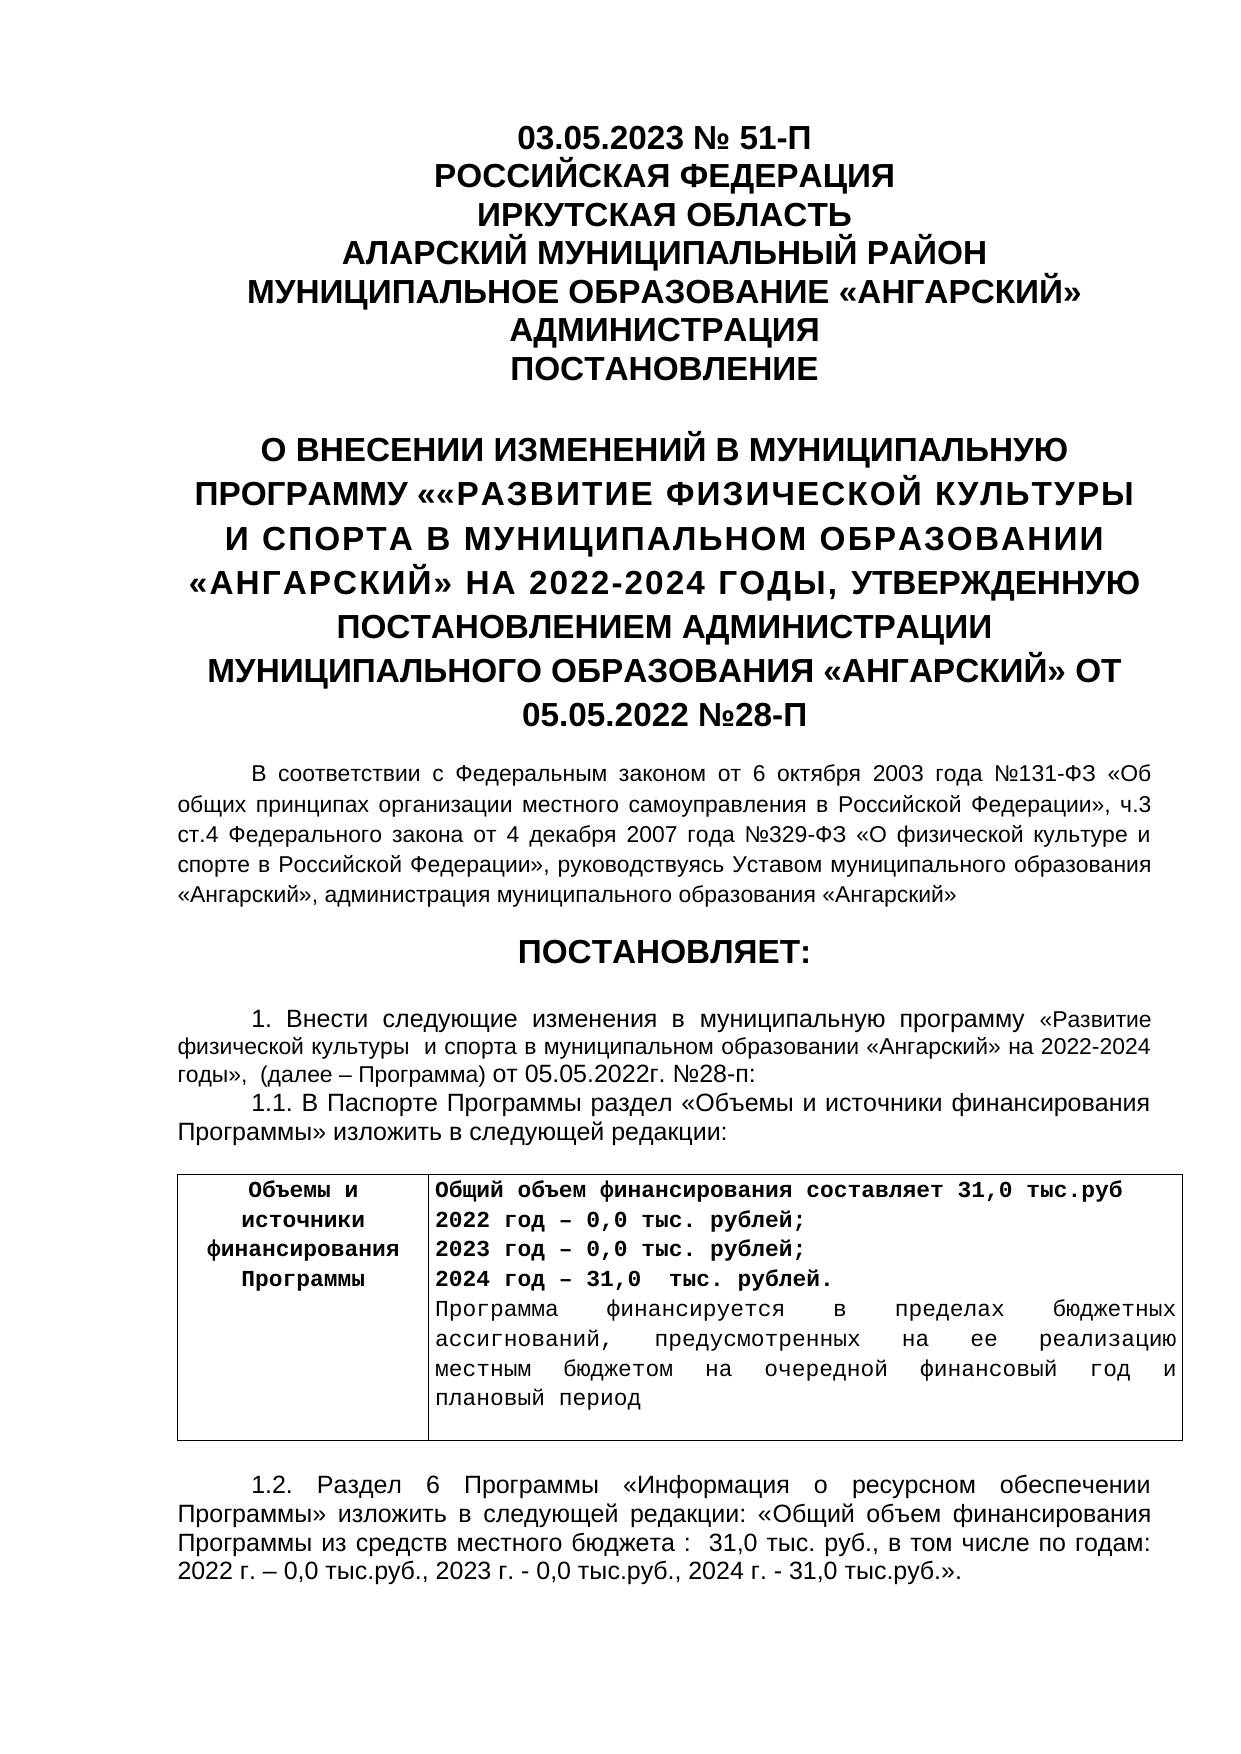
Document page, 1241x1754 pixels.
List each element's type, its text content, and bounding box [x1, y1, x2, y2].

text АДМИНИСТРАЦИЯ [177, 310, 1152, 349]
text АЛАРСКИЙ МУНИЦИПАЛЬНЫЙ РАЙОН [177, 233, 1152, 272]
text ИРКУТСКАЯ ОБЛАСТЬ [177, 195, 1152, 233]
text 1.2. Раздел 6 Программы «Информация о ресурсном обеспечении Программы» изложить в следующей редакции: «Общий объем финансирования Программы из средств местного бюджета : 31,0 тыс. руб., в том числе по годам: 2022 г. – 0,0 тыс.руб., 2023 г. - 0,0 тыс.руб., 2024 г. - 31,0 тыс.руб.». [177, 1470, 1152, 1585]
text 03.05.2023 № 51-П [177, 118, 1152, 157]
table_header Общий объем финансирования составляет 31,0 тыс.руб 2022 год – 0,0 тыс. рублей; 2023 год – 0,0 тыс. рублей; 2024 год – 31,0 тыс. рублей. Программа финансируется в пределах бюджетных ассигнований, предусмотренных на ее реализацию местным бюджетом на очередной финансовый год и плановый период [429, 1175, 1182, 1440]
text В соответствии с Федеральным законом от 6 октября 2003 года №131-ФЗ «Об общих принципах организации местного самоуправления в Российской Федерации», ч.3 ст.4 Федерального закона от 4 декабря 2007 года №329-ФЗ «О физической культуре и спорте в Российской Федерации», руководствуясь Уставом муниципального образования «Ангарский», администрация муниципального образования «Ангарский» [177, 760, 1152, 907]
text ПОСТАНОВЛЕНИЕ [177, 349, 1152, 387]
text МУНИЦИПАЛЬНОЕ ОБРАЗОВАНИЕ «АНГАРСКИЙ» [177, 272, 1152, 310]
text 1. Внести следующие изменения в муниципальную программу «Развитие физической культуры и спорта в муниципальном образовании «Ангарский» на 2022-2024 годы», (далее – Программа) от 05.05.2022г. №28-п: [177, 1004, 1152, 1088]
table_header Объемы и источники финансирования Программы [178, 1175, 428, 1440]
text ПОСТАНОВЛЯЕТ: [177, 932, 1152, 971]
text О ВНЕСЕНИИ ИЗМЕНЕНИЙ В МУНИЦИПАЛЬНУЮ ПРОГРАММУ ««РАЗВИТИЕ ФИЗИЧЕСКОЙ КУЛЬТУРЫ И СПОРТА В МУНИЦИПАЛЬНОМ ОБРАЗОВАНИИ «АНГАРСКИЙ» НА 2022-2024 ГОДЫ, УТВЕРЖДЕННУЮ ПОСТАНОВЛЕНИЕМ АДМИНИСТРАЦИИ МУНИЦИПАЛЬНОГО ОБРАЗОВАНИЯ «АНГАРСКИЙ» ОТ 05.05.2022 №28-П [177, 430, 1152, 734]
text 1.1. В Паспорте Программы раздел «Объемы и источники финансирования Программы» изложить в следующей редакции: [177, 1088, 1152, 1146]
text РОССИЙСКАЯ ФЕДЕРАЦИЯ [177, 157, 1152, 195]
